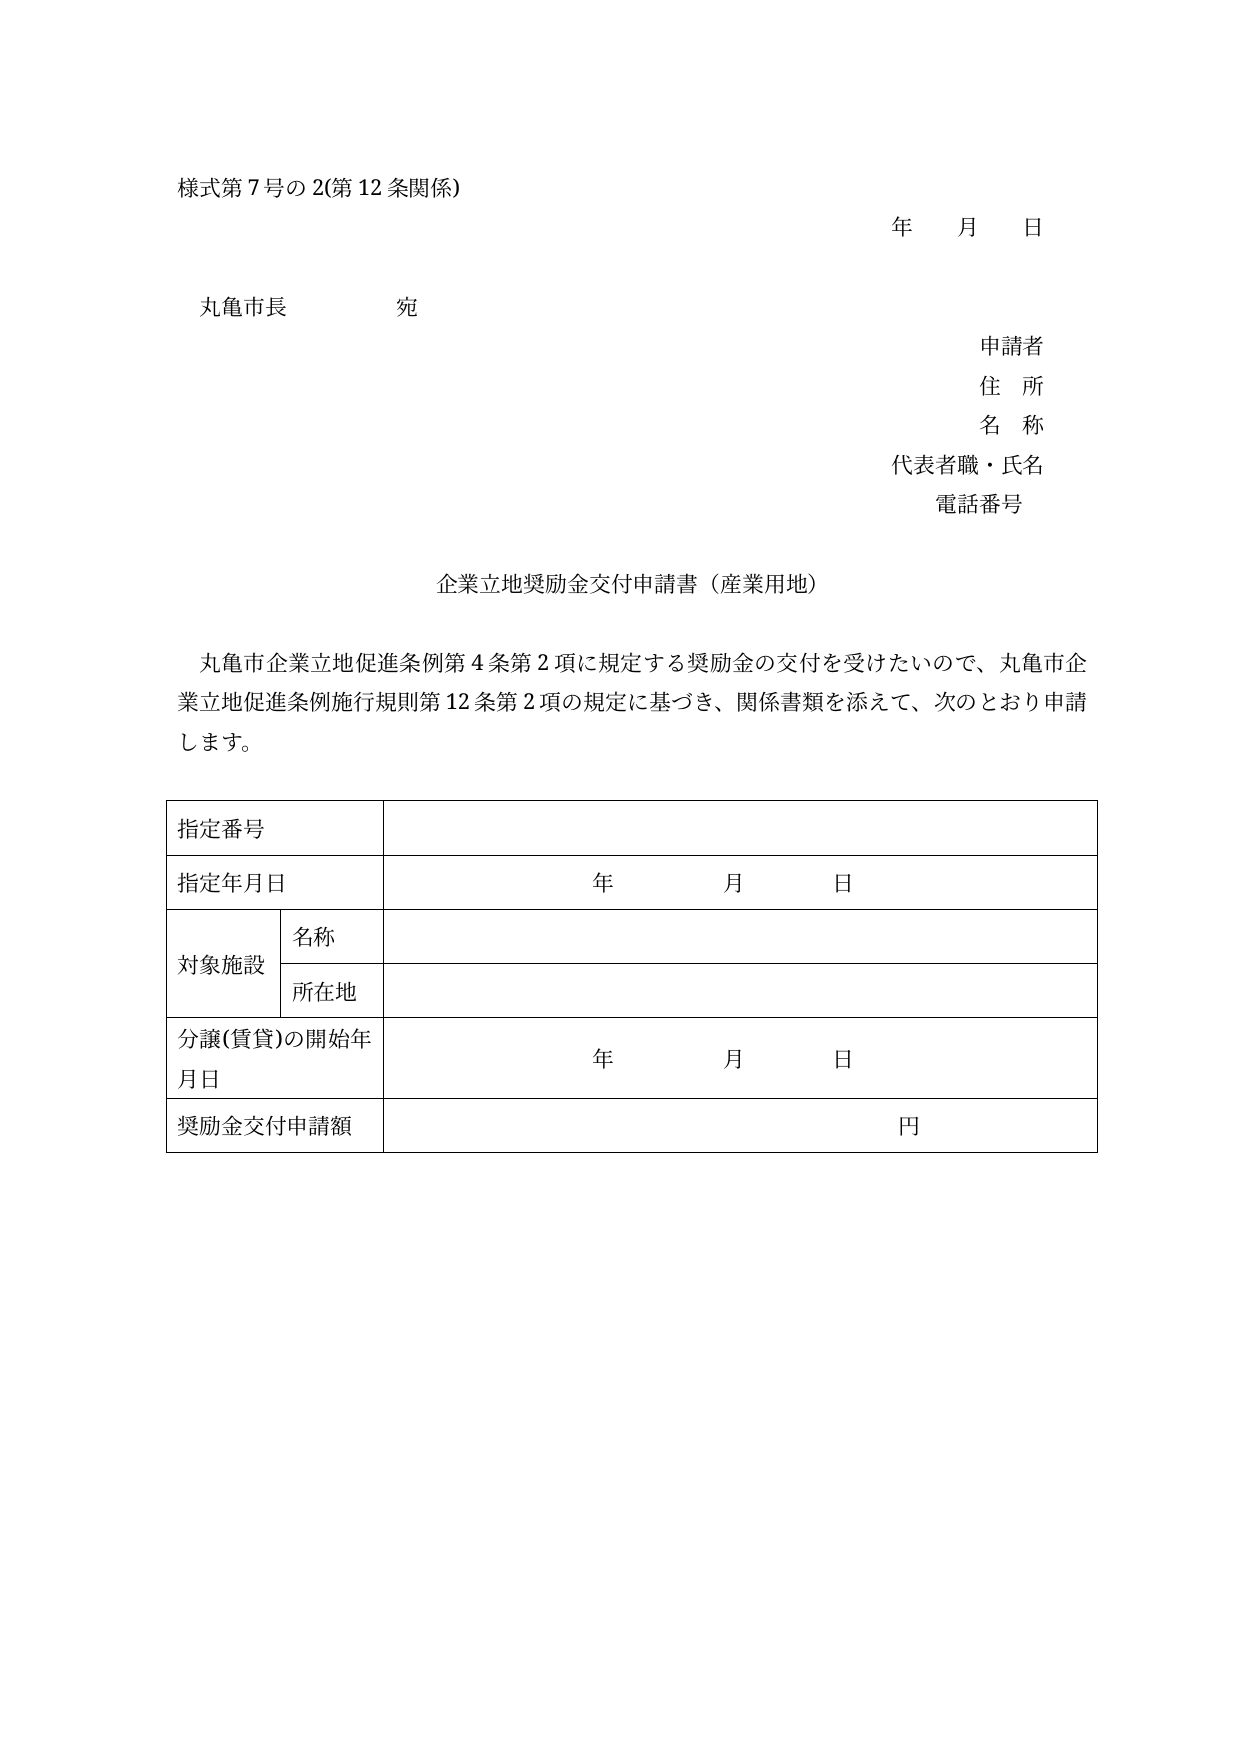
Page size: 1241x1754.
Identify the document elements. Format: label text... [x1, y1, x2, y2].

table_cell 指定年月日 [167, 856, 383, 909]
table_cell 名称 [281, 910, 383, 963]
text 年 月 日 [177, 206, 1044, 246]
table_cell [384, 964, 1097, 1017]
text 様式第7号の2(第12条関係) [177, 167, 1088, 206]
text 丸亀市長 宛 [177, 286, 1088, 325]
text 住 所 [177, 365, 1044, 404]
table_cell 所在地 [281, 964, 383, 1017]
text 代表者職・氏名 [177, 444, 1044, 483]
text 申請者 [177, 325, 1044, 365]
text 企業立地奨励金交付申請書（産業用地） [177, 563, 1088, 602]
text 電話番号 [177, 483, 1022, 523]
text 丸亀市企業立地促進条例第4条第2項に規定する奨励金の交付を受けたいので、丸亀市企業立地促進条例施行規則第12条第2項の規定に基づき、関係書類を添えて、次のとおり申請します。 [177, 642, 1088, 761]
table_cell 対象施設 [167, 910, 280, 1017]
text 名 称 [177, 404, 1044, 444]
table_header [384, 801, 1097, 854]
table_cell 年 月 日 [384, 856, 1097, 909]
table_cell 円 [384, 1099, 1097, 1152]
table_cell 奨励金交付申請額 [167, 1099, 383, 1152]
table_cell 年 月 日 [384, 1018, 1097, 1097]
table_cell 分譲(賃貸)の開始年月日 [167, 1018, 383, 1097]
table_header 指定番号 [167, 801, 383, 854]
table_cell [384, 910, 1097, 963]
